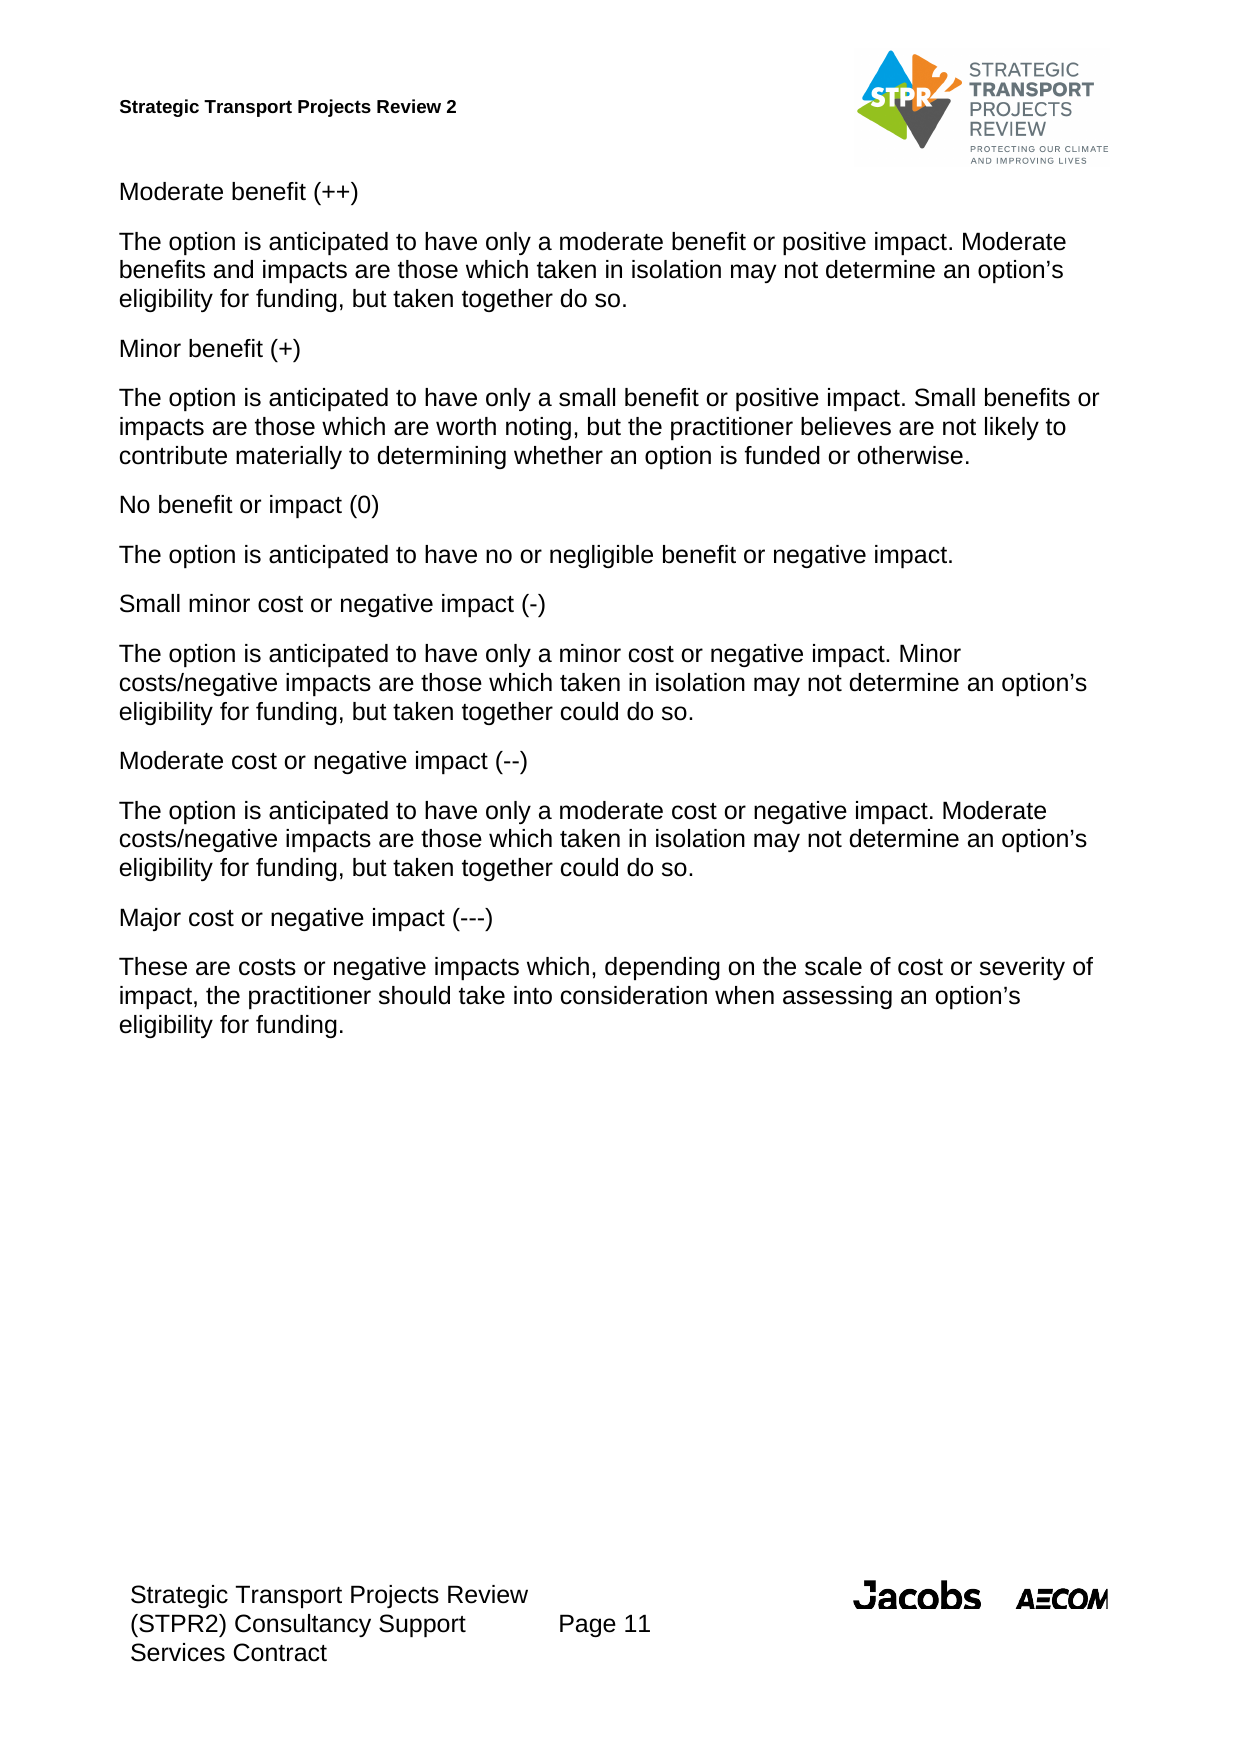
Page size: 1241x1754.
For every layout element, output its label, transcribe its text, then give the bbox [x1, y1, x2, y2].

text The option is anticipated to have only a moderate cost or negative impact. Moderate costs/negative impacts are those which taken in isolation may not determine an option’s eligibility for funding, but taken together could do so. [118, 796, 1122, 882]
text The option is anticipated to have only a minor cost or negative impact. Minor costs/negative impacts are those which taken in isolation may not determine an option’s eligibility for funding, but taken together could do so. [118, 639, 1122, 725]
text Moderate benefit (++) [118, 177, 1122, 206]
picture [848, 1580, 1108, 1609]
picture [853, 48, 1111, 167]
text The option is anticipated to have only a moderate benefit or positive impact. Moderate benefits and impacts are those which taken in isolation may not determine an option’s eligibility for funding, but taken together do so. [118, 227, 1122, 313]
text Minor benefit (+) [118, 334, 1122, 362]
text The option is anticipated to have only a small benefit or positive impact. Small benefits or impacts are those which are worth noting, but the practitioner believes are not likely to contribute materially to determining whether an option is funded or otherwise. [118, 383, 1122, 469]
text No benefit or impact (0) [118, 490, 1122, 519]
text The option is anticipated to have no or negligible benefit or negative impact. [118, 540, 1122, 569]
text Small minor cost or negative impact (-) [118, 589, 1122, 618]
text Major cost or negative impact (---) [118, 903, 1122, 932]
text Moderate cost or negative impact (--) [118, 746, 1122, 775]
text These are costs or negative impacts which, depending on the scale of cost or severity of impact, the practitioner should take into consideration when assessing an option’s eligibility for funding. [118, 952, 1122, 1039]
